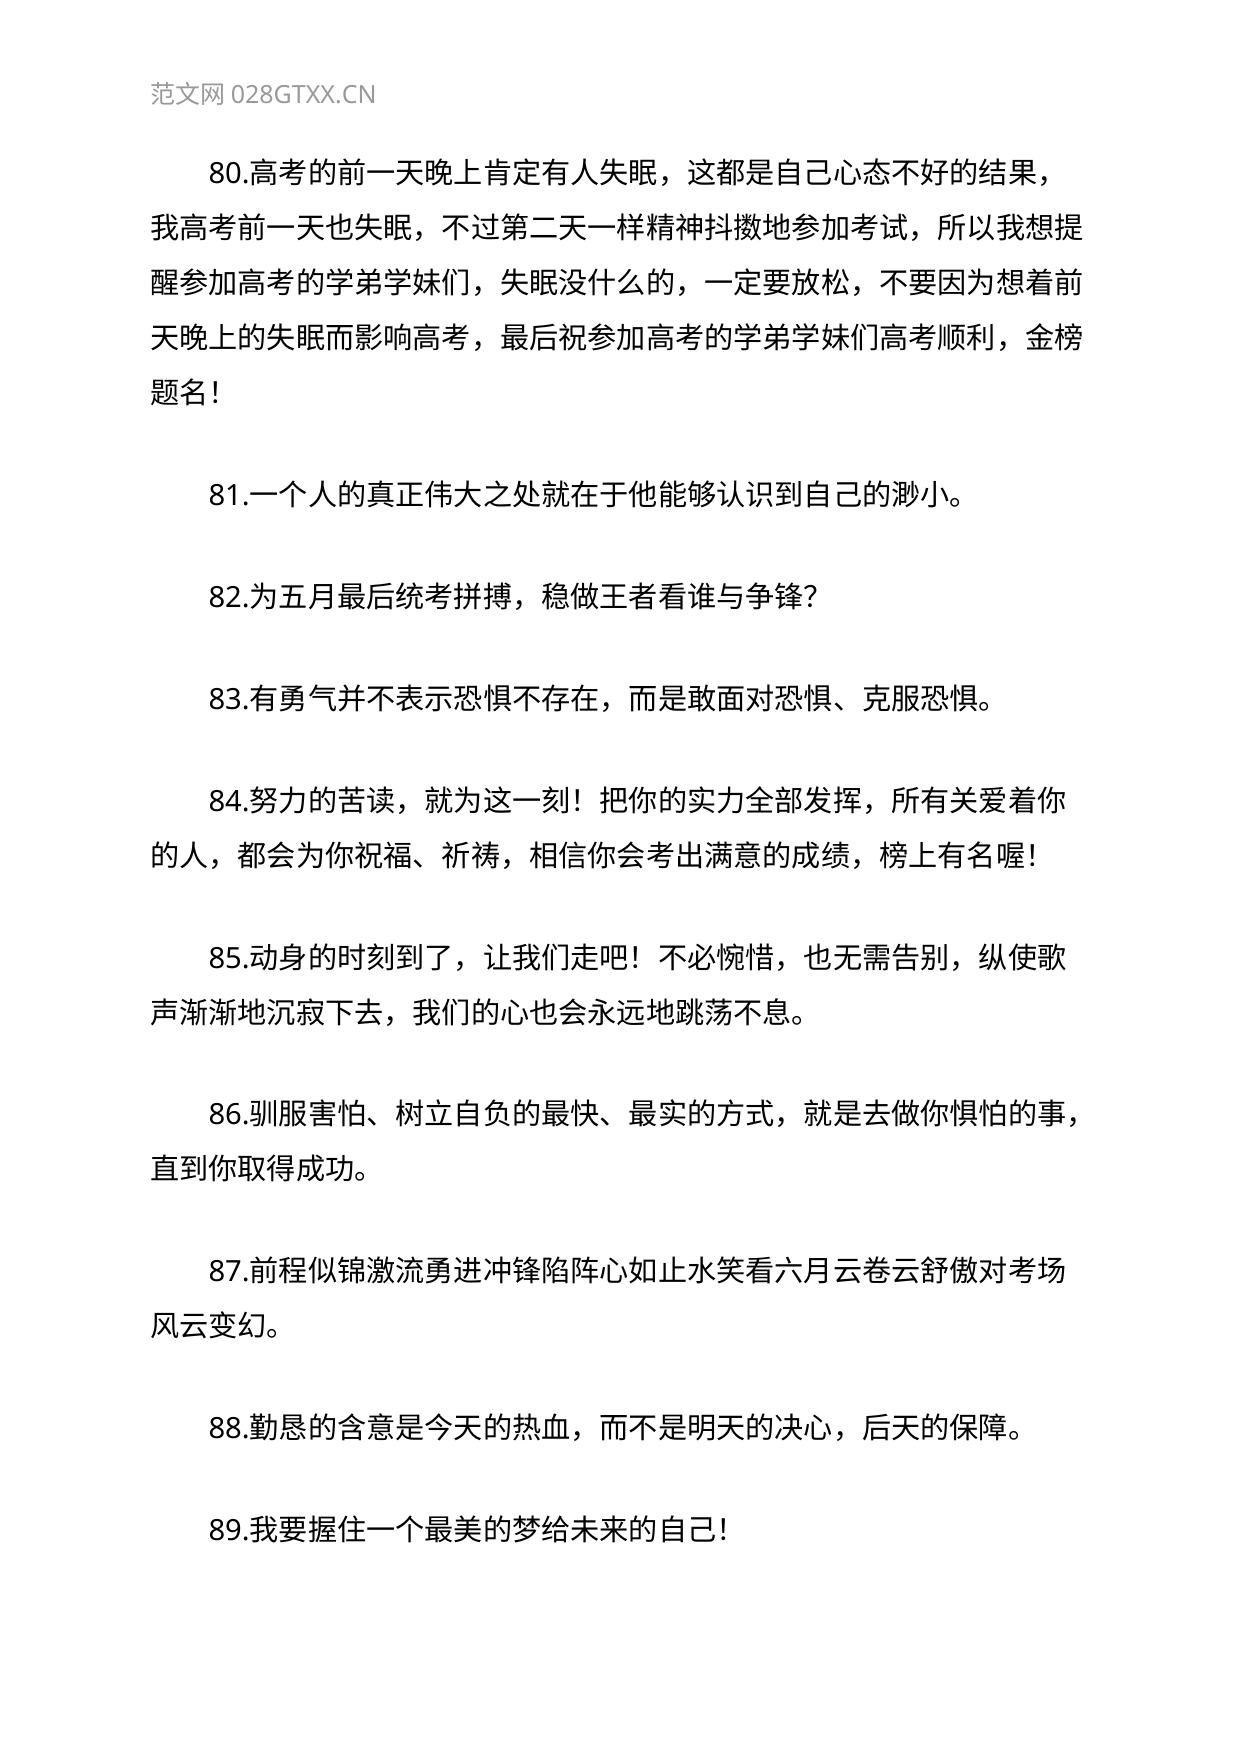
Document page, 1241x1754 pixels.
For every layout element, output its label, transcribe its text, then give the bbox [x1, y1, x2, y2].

text 86.驯服害怕、树立自负的最快、最实的方式，就是去做你惧怕的事，直到你取得成功。 [150, 1091, 1090, 1188]
text 88.勤恳的含意是今天的热血，而不是明天的决心，后天的保障。 [150, 1404, 1090, 1447]
text 81.一个人的真正伟大之处就在于他能够认识到自己的渺小。 [150, 471, 1090, 514]
text 80.高考的前一天晚上肯定有人失眠，这都是自己心态不好的结果，我高考前一天也失眠，不过第二天一样精神抖擞地参加考试，所以我想提醒参加高考的学弟学妹们，失眠没什么的，一定要放松，不要因为想着前天晚上的失眠而影响高考，最后祝参加高考的学弟学妹们高考顺利，金榜题名！ [150, 150, 1090, 412]
text 87.前程似锦激流勇进冲锋陷阵心如止水笑看六月云卷云舒傲对考场风云变幻。 [150, 1248, 1090, 1345]
text 89.我要握住一个最美的梦给未来的自己！ [150, 1506, 1090, 1549]
text 83.有勇气并不表示恐惧不存在，而是敢面对恐惧、克服恐惧。 [150, 675, 1090, 718]
text 82.为五月最后统考拼搏，稳做王者看谁与争锋？ [150, 573, 1090, 616]
text 85.动身的时刻到了，让我们走吧！不必惋惜，也无需告别，纵使歌声渐渐地沉寂下去，我们的心也会永远地跳荡不息。 [150, 934, 1090, 1031]
text 84.努力的苦读，就为这一刻！把你的实力全部发挥，所有关爱着你的人，都会为你祝福、祈祷，相信你会考出满意的成绩，榜上有名喔！ [150, 777, 1090, 875]
